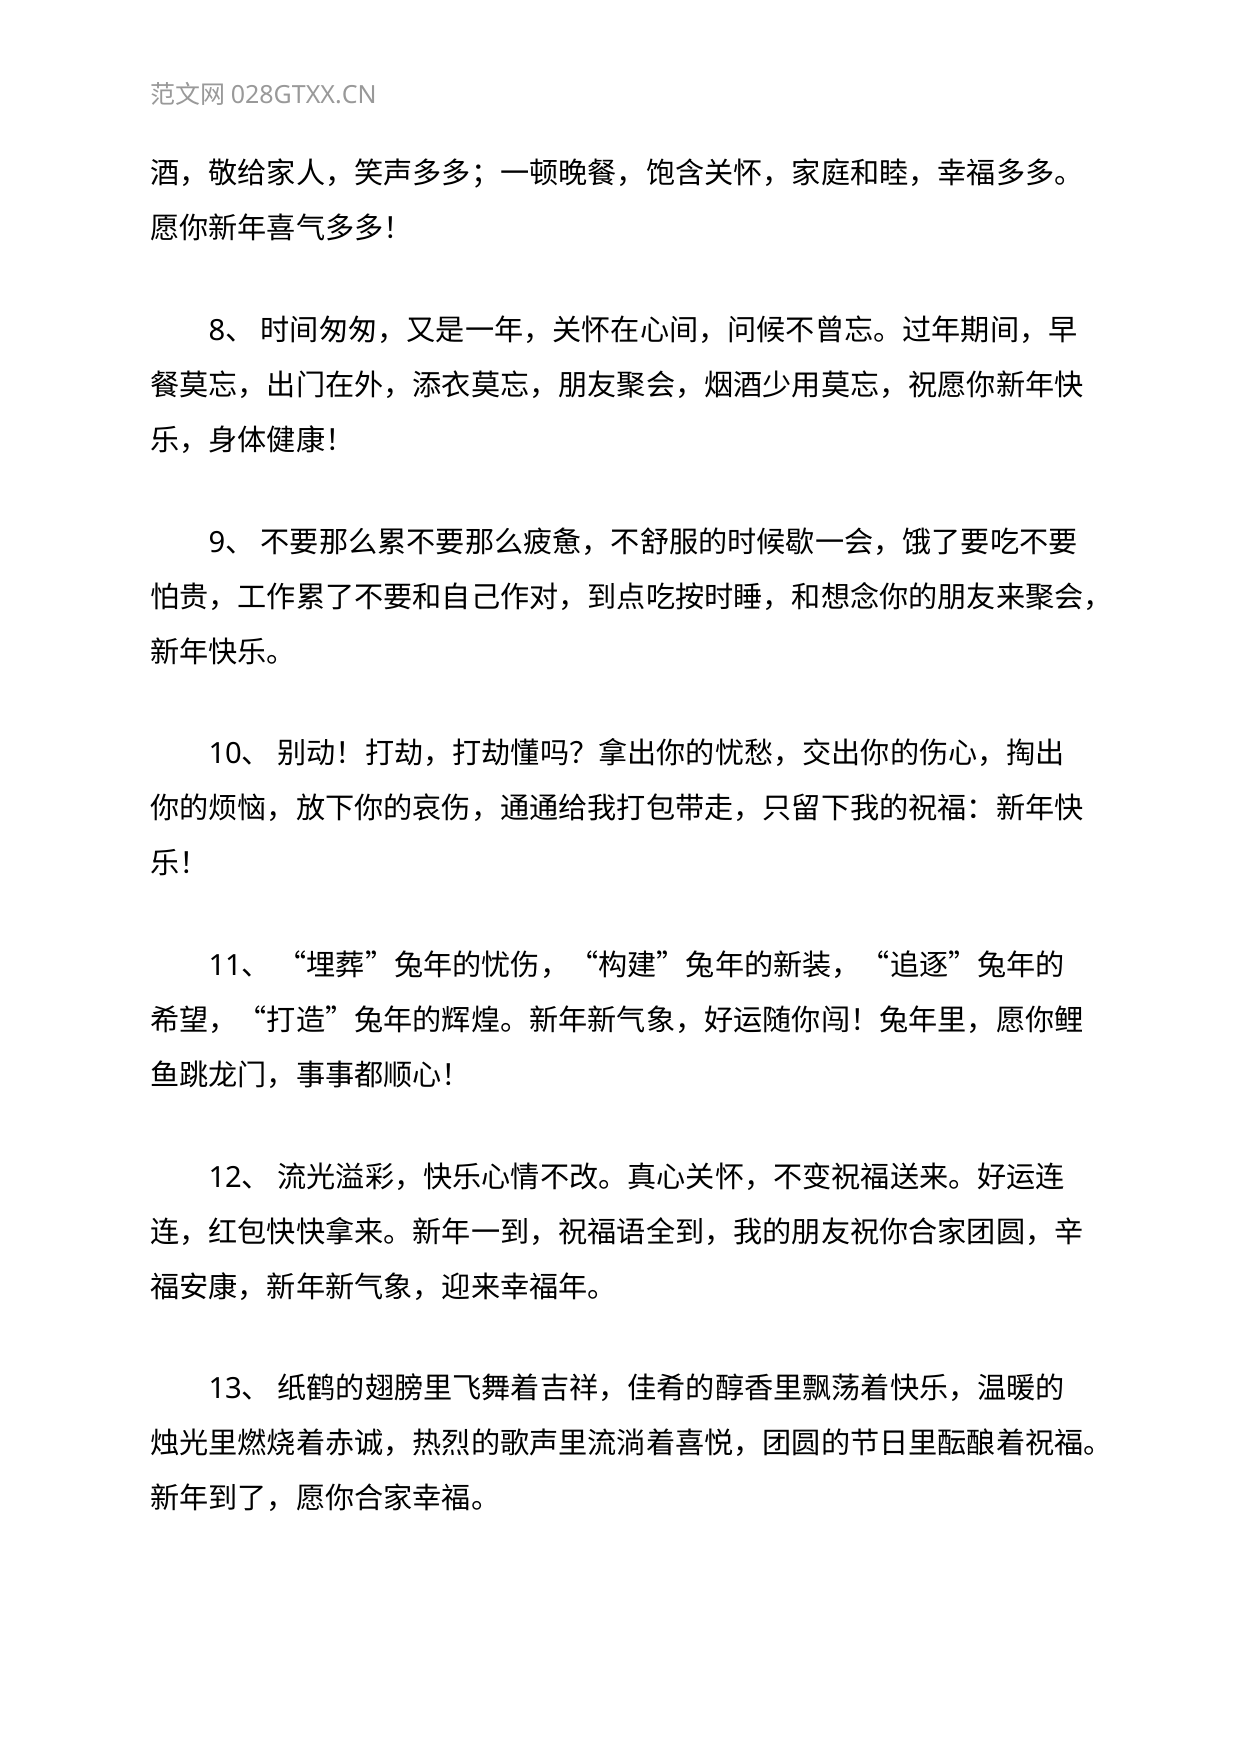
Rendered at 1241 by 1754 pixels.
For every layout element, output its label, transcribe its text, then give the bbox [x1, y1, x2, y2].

text 11、 “埋葬”兔年的忧伤，“构建”兔年的新装，“追逐”兔年的希望，“打造”兔年的辉煌。新年新气象，好运随你闯！兔年里，愿你鲤鱼跳龙门，事事都顺心！ [150, 942, 1090, 1094]
text 13、 纸鹤的翅膀里飞舞着吉祥，佳肴的醇香里飘荡着快乐，温暖的烛光里燃烧着赤诚，热烈的歌声里流淌着喜悦，团圆的节日里酝酿着祝福。新年到了，愿你合家幸福。 [150, 1365, 1090, 1517]
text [150, 150, 1090, 247]
text 8、 时间匆匆，又是一年，关怀在心间，问候不曾忘。过年期间，早餐莫忘，出门在外，添衣莫忘，朋友聚会，烟酒少用莫忘，祝愿你新年快乐，身体健康！ [150, 307, 1090, 459]
text 12、 流光溢彩，快乐心情不改。真心关怀，不变祝福送来。好运连连，红包快快拿来。新年一到，祝福语全到，我的朋友祝你合家团圆，辛福安康，新年新气象，迎来幸福年。 [150, 1153, 1090, 1306]
text 9、 不要那么累不要那么疲惫，不舒服的时候歇一会，饿了要吃不要怕贵，工作累了不要和自己作对，到点吃按时睡，和想念你的朋友来聚会，新年快乐。 [150, 518, 1090, 671]
text 10、 别动！打劫，打劫懂吗？拿出你的忧愁，交出你的伤心，掏出你的烦恼，放下你的哀伤，通通给我打包带走，只留下我的祝福：新年快乐！ [150, 730, 1090, 882]
